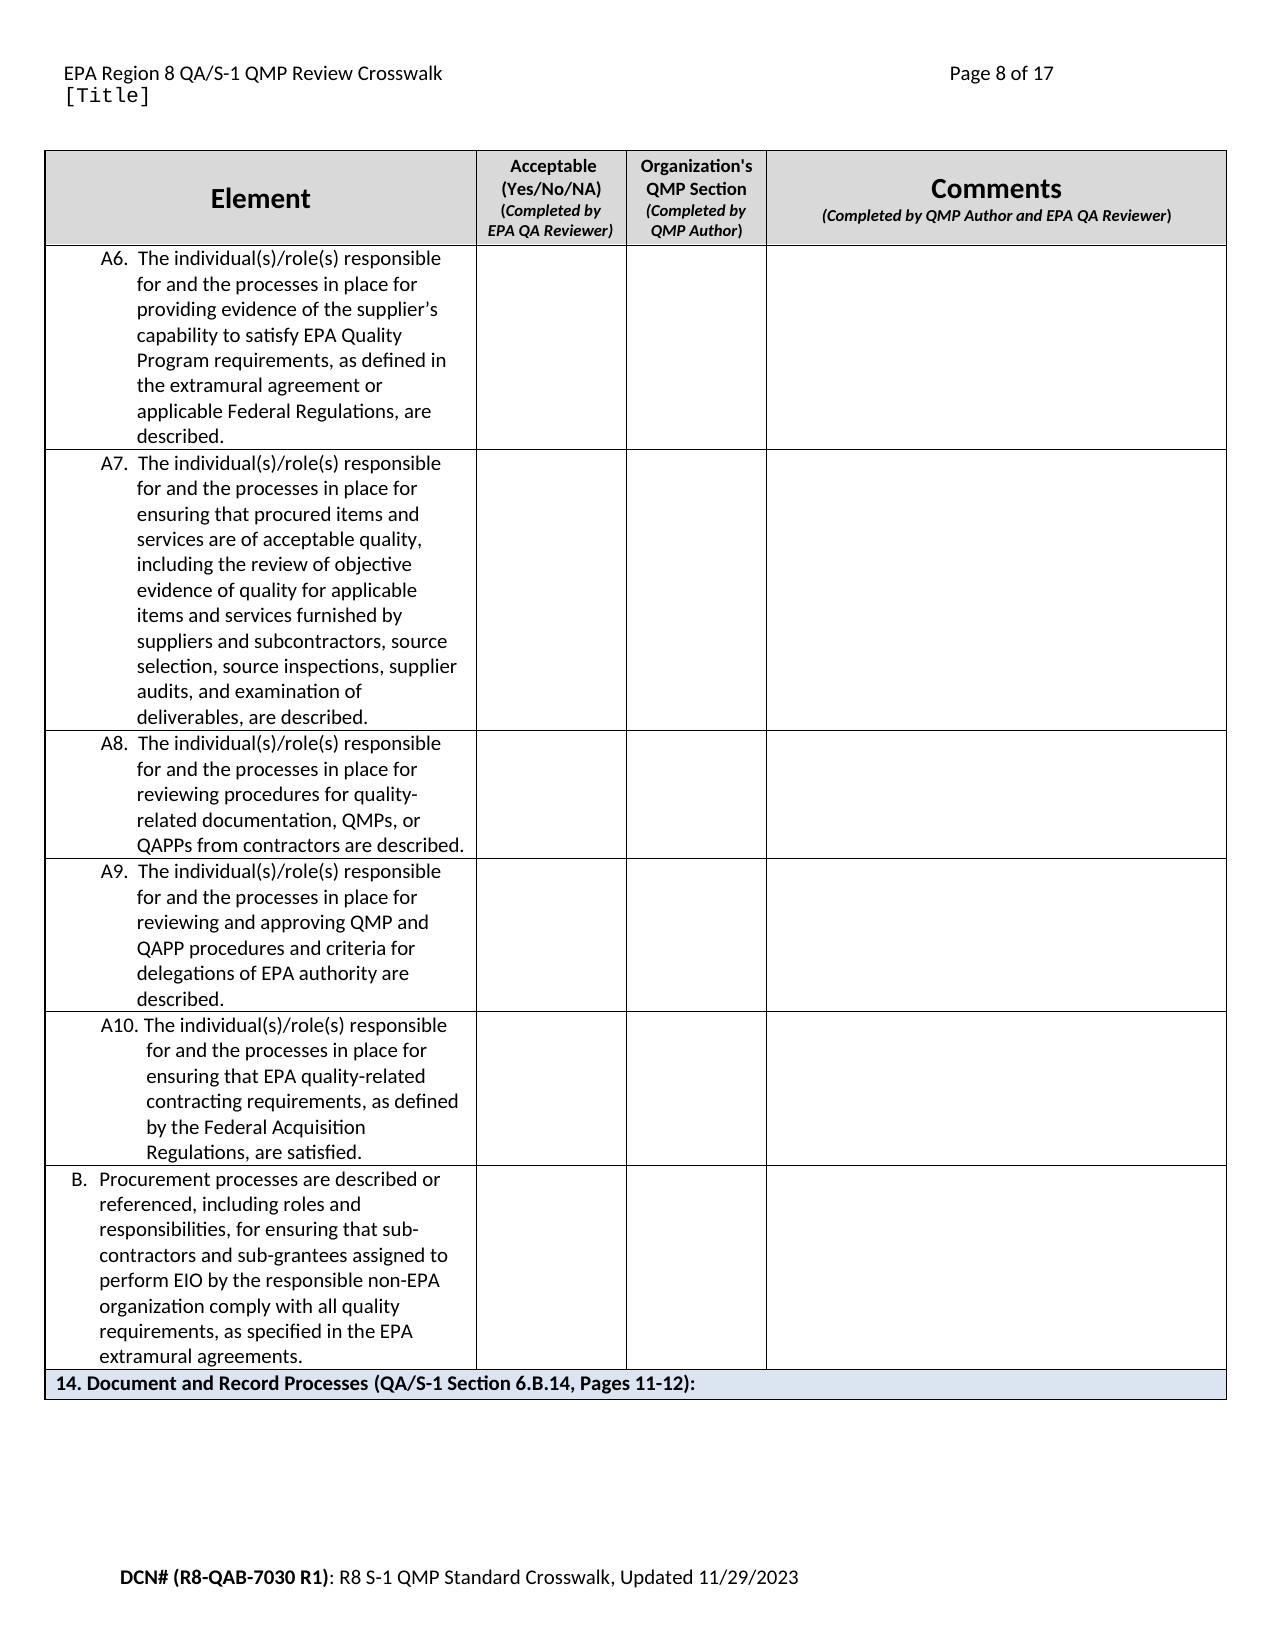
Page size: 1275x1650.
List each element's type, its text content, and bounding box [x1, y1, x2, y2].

table_cell A7. The individual(s)/role(s) responsible for and the processes in place for ensuring that procured items and services are of acceptable quality, including the review of objective evidence of quality for applicable items and services furnished by suppliers and subcontractors, source selection, source inspections, supplier audits, and examination of deliverables, are described. [46, 450, 476, 729]
table_cell A6. The individual(s)/role(s) responsible for and the processes in place for providing evidence of the supplier’s capability to satisfy EPA Quality Program requirements, as defined in the extramural agreement or applicable Federal Regulations, are described. [46, 246, 476, 449]
table_cell [767, 731, 1226, 858]
table_cell [627, 1166, 766, 1369]
table_cell [627, 859, 766, 1011]
table_cell A8. The individual(s)/role(s) responsible for and the processes in place for reviewing procedures for quality-related documentation, QMPs, or QAPPs from contractors are described. [46, 731, 476, 858]
table_cell [477, 246, 626, 449]
table_cell [477, 859, 626, 1011]
table_cell [627, 731, 766, 858]
table_cell [477, 450, 626, 729]
table_cell [477, 1166, 626, 1369]
table_cell Procurement processes are described or referenced, including roles and responsibilities, for ensuring that sub-contractors and sub-grantees assigned to perform EIO by the responsible non-EPA organization comply with all quality requirements, as specified in the EPA extramural agreements. [46, 1166, 476, 1369]
table_cell [767, 246, 1226, 449]
table_cell [477, 1012, 626, 1165]
table_cell [767, 1166, 1226, 1369]
table_cell A10. The individual(s)/role(s) responsible for and the processes in place for ensuring that EPA quality-related contracting requirements, as defined by the Federal Acquisition Regulations, are satisfied. [46, 1012, 476, 1165]
table_cell [767, 1012, 1226, 1165]
table_cell [767, 450, 1226, 729]
table_cell 14. Document and Record Processes (QA/S-1 Section 6.B.14, Pages 11-12): [46, 1370, 1226, 1399]
table_header Organization's QMP Section (Completed by QMP Author) [627, 151, 766, 244]
table_cell [627, 246, 766, 449]
table_header Acceptable (Yes/No/NA) (Completed by EPA QA Reviewer) [477, 151, 626, 244]
table_cell [627, 450, 766, 729]
table_cell [477, 731, 626, 858]
table_cell [627, 1012, 766, 1165]
table_header Comments (Completed by QMP Author and EPA QA Reviewer) [767, 151, 1226, 244]
table_cell A9. The individual(s)/role(s) responsible for and the processes in place for reviewing and approving QMP and QAPP procedures and criteria for delegations of EPA authority are described. [46, 859, 476, 1011]
table_cell [767, 859, 1226, 1011]
table_header Element [46, 151, 476, 244]
